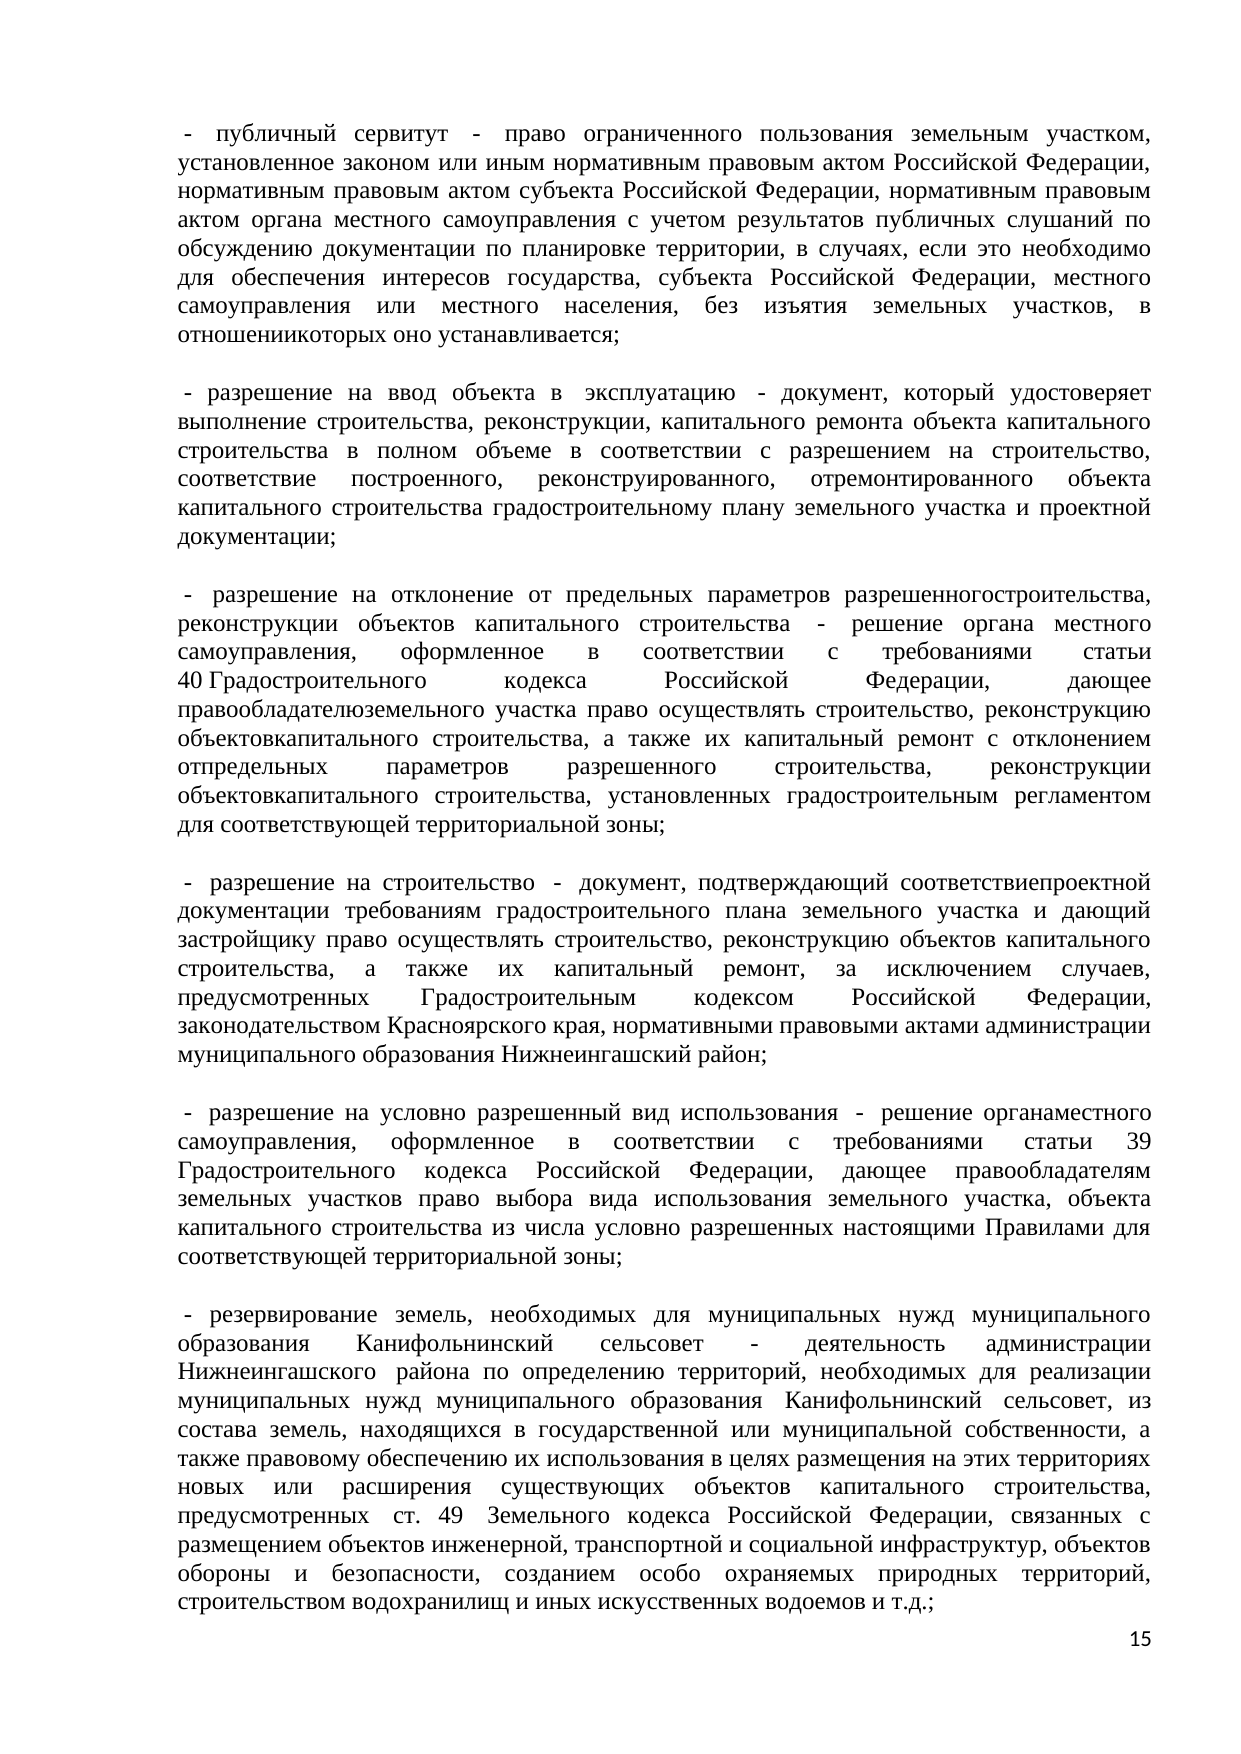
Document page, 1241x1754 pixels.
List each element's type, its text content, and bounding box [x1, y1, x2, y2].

text - публичный сервитут - право ограниченного пользования земельным участком, установленное законом или иным нормативным правовым актом Российской Федерации, нормативным правовым актом субъекта Российской Федерации, нормативным правовым актом органа местного самоуправления с учетом результатов публичных слушаний по обсуждению документации по планировке территории, в случаях, если это необходимо для обеспечения интересов государства, субъекта Российской Федерации, местного самоуправления или местного населения, без изъятия земельных участков, в отношениикоторых оно устанавливается; [177, 118, 1152, 348]
text - резервирование земель, необходимых для муниципальных нужд муниципального образования Канифольнинский сельсовет - деятельность администрации Нижнеингашского района по определению территорий, необходимых для реализации муниципальных нужд муниципального образования Канифольнинский сельсовет, из состава земель, находящихся в государственной или муниципальной собственности, а также правовому обеспечению их использования в целях размещения на этих территориях новых или расширения существующих объектов капитального строительства, предусмотренных ст. 49 Земельного кодекса Российской Федерации, связанных с размещением объектов инженерной, транспортной и социальной инфраструктур, объектов обороны и безопасности, созданием особо охраняемых природных территорий, строительством водохранилищ и иных искусственных водоемов и т.д.; [177, 1299, 1152, 1615]
text - разрешение на строительство - документ, подтверждающий соответствиепроектной документации требованиям градостроительного плана земельного участка и дающий застройщику право осуществлять строительство, реконструкцию объектов капитального строительства, а также их капитальный ремонт, за исключением случаев, предусмотренных Градостроительным кодексом Российской Федерации, законодательством Красноярского края, нормативными правовыми актами администрации муниципального образования Нижнеингашский район; [177, 867, 1152, 1068]
text - разрешение на ввод объекта в эксплуатацию - документ, который удостоверяет выполнение строительства, реконструкции, капитального ремонта объекта капитального строительства в полном объеме в соответствии с разрешением на строительство, соответствие построенного, реконструированного, отремонтированного объекта капитального строительства градостроительному плану земельного участка и проектной документации; [177, 377, 1152, 550]
text - разрешение на отклонение от предельных параметров разрешенногостроительства, реконструкции объектов капитального строительства - решение органа местного самоуправления, оформленное в соответствии с требованиями статьи 40 Градостроительного кодекса Российской Федерации, дающее правообладателюземельного участка право осуществлять строительство, реконструкцию объектовкапитального строительства, а также их капитальный ремонт с отклонением отпредельных параметров разрешенного строительства, реконструкции объектовкапитального строительства, установленных градостроительным регламентом для соответствующей территориальной зоны; [177, 579, 1152, 838]
text - разрешение на условно разрешенный вид использования - решение органаместного самоуправления, оформленное в соответствии с требованиями статьи 39 Градостроительного кодекса Российской Федерации, дающее правообладателям земельных участков право выбора вида использования земельного участка, объекта капитального строительства из числа условно разрешенных настоящими Правилами для соответствующей территориальной зоны; [177, 1097, 1152, 1270]
